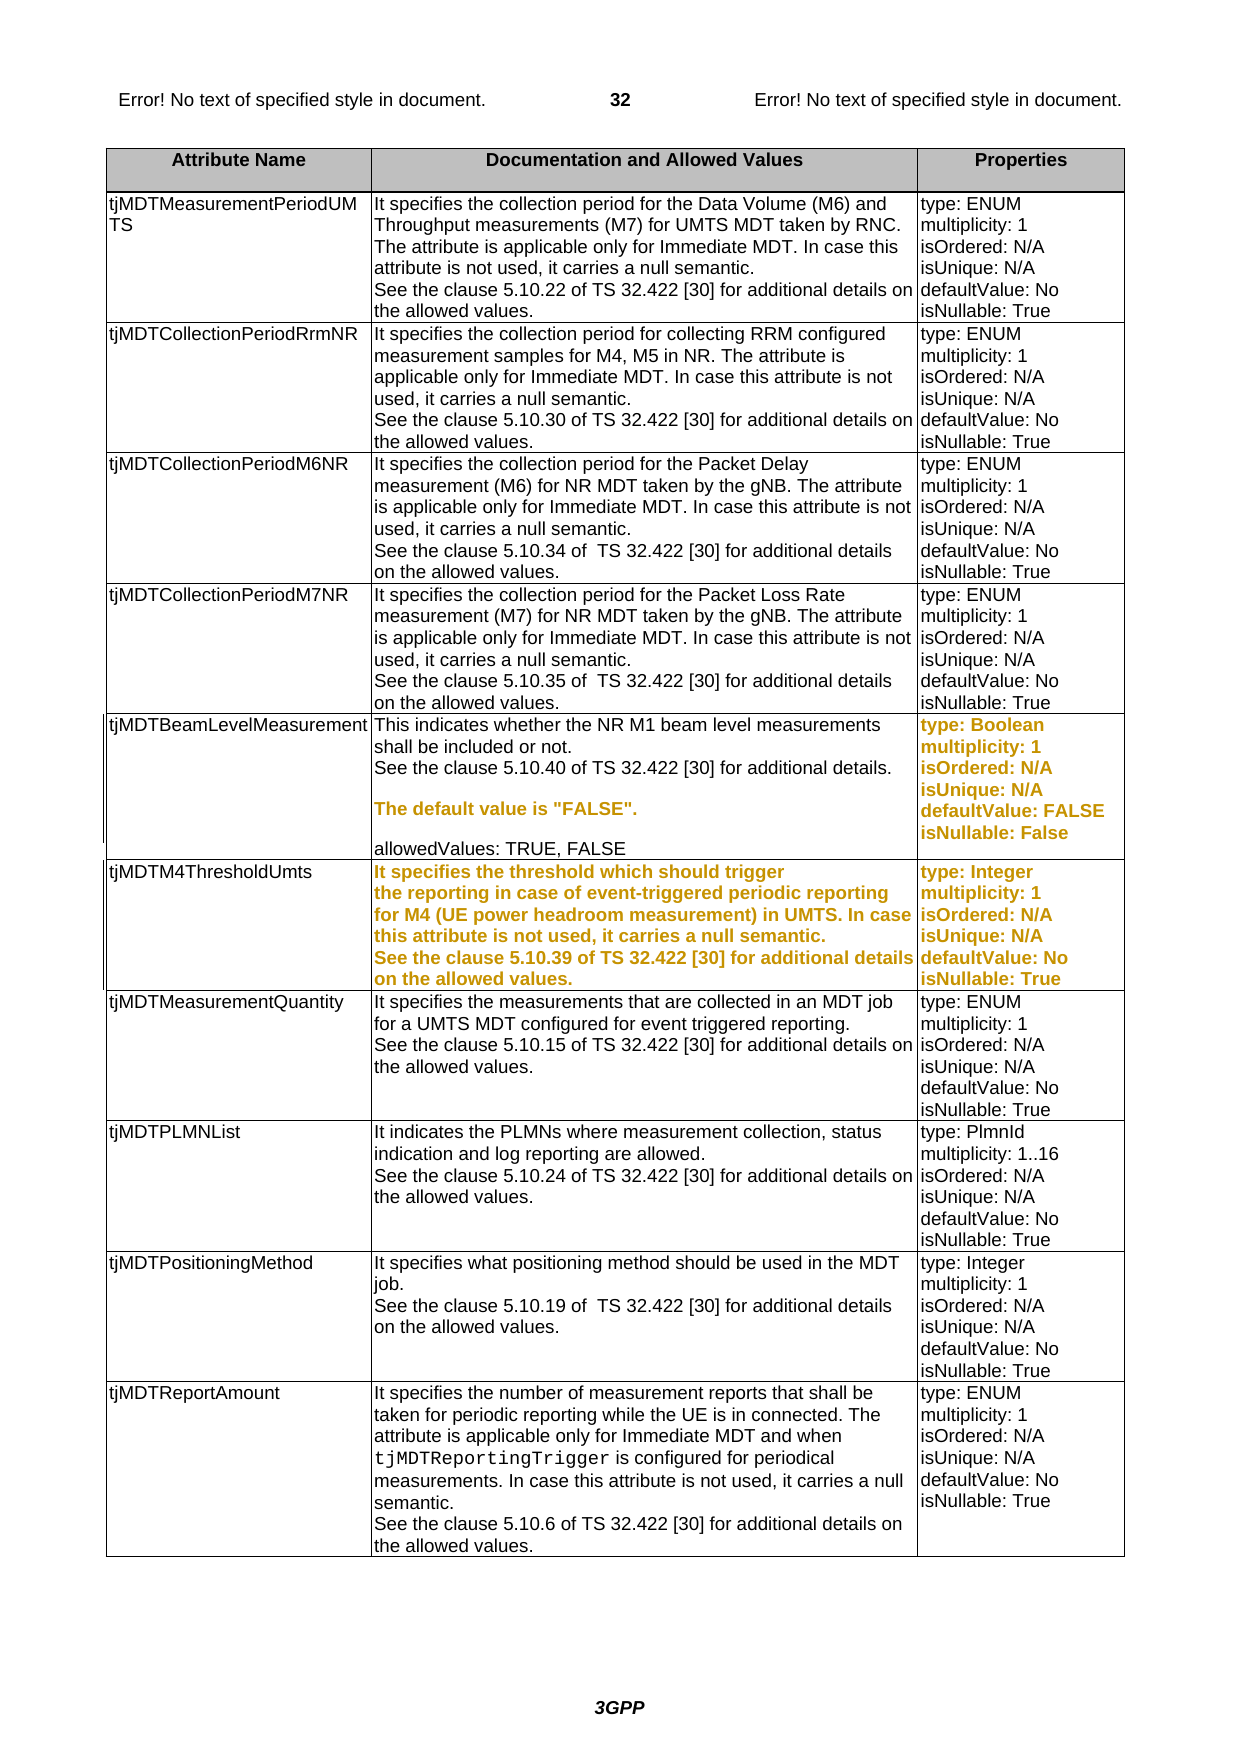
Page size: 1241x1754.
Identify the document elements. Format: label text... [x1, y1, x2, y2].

table_cell tjMDTCollectionPeriodM7NR [107, 584, 371, 713]
table_cell tjMDTCollectionPeriodM6NR [107, 453, 371, 583]
table_cell It specifies the measurements that are collected in an MDT job for a UMTS MDT configured for event triggered reporting. See the clause 5.10.15 of TS 32.422 [30] for additional details on the allowed values. [372, 991, 917, 1120]
table_cell type: Boolean multiplicity: 1 isOrdered: N/A isUnique: N/A defaultValue: FALSE isNullable: False [918, 714, 1124, 859]
table_cell tjMDTMeasurementQuantity [107, 991, 371, 1120]
table_cell tjMDTCollectionPeriodRrmNR [107, 323, 371, 452]
table_cell tjMDTMeasurementPeriodUMTS [107, 193, 371, 322]
table_cell It specifies what positioning method should be used in the MDT job. See the clause 5.10.19 of TS 32.422 [30] for additional details on the allowed values. [372, 1252, 917, 1381]
table_cell tjMDTReportAmount [107, 1382, 371, 1556]
table_cell It specifies the number of measurement reports that shall be taken for periodic reporting while the UE is in connected. The attribute is applicable only for Immediate MDT and when tjMDTReportingTrigger is configured for periodical measurements. In case this attribute is not used, it carries a null semantic. See the clause 5.10.6 of TS 32.422 [30] for additional details on the allowed values. [372, 1382, 917, 1556]
table_cell tjMDTBeamLevelMeasurement [107, 714, 371, 859]
table_cell type: Integer multiplicity: 1 isOrdered: N/A isUnique: N/A defaultValue: No isNullable: True [918, 860, 1124, 990]
table_cell tjMDTPLMNList [107, 1121, 371, 1251]
table_cell type: PlmnId multiplicity: 1..16 isOrdered: N/A isUnique: N/A defaultValue: No isNullable: True [918, 1121, 1124, 1251]
table_header Attribute Name [107, 149, 371, 191]
table_cell It specifies the collection period for the Data Volume (M6) and Throughput measurements (M7) for UMTS MDT taken by RNC. The attribute is applicable only for Immediate MDT. In case this attribute is not used, it carries a null semantic. See the clause 5.10.22 of TS 32.422 [30] for additional details on the allowed values. [372, 193, 917, 322]
table_cell It specifies the collection period for the Packet Delay measurement (M6) for NR MDT taken by the gNB. The attribute is applicable only for Immediate MDT. In case this attribute is not used, it carries a null semantic. See the clause 5.10.34 of TS 32.422 [30] for additional details on the allowed values. [372, 453, 917, 583]
table_cell type: Integer multiplicity: 1 isOrdered: N/A isUnique: N/A defaultValue: No isNullable: True [918, 1252, 1124, 1381]
table_cell It specifies the threshold which should trigger the reporting in case of event-triggered periodic reporting for M4 (UE power headroom measurement) in UMTS. In case this attribute is not used, it carries a null semantic. See the clause 5.10.39 of TS 32.422 [30] for additional details on the allowed values. [372, 860, 917, 990]
table_cell type: ENUM multiplicity: 1 isOrdered: N/A isUnique: N/A defaultValue: No isNullable: True [918, 991, 1124, 1120]
table_cell type: ENUM multiplicity: 1 isOrdered: N/A isUnique: N/A defaultValue: No isNullable: True [918, 453, 1124, 583]
table_header Properties [918, 149, 1124, 191]
table_cell tjMDTM4ThresholdUmts [107, 860, 371, 990]
table_cell It indicates the PLMNs where measurement collection, status indication and log reporting are allowed. See the clause 5.10.24 of TS 32.422 [30] for additional details on the allowed values. [372, 1121, 917, 1251]
table_cell tjMDTPositioningMethod [107, 1252, 371, 1381]
table_header Documentation and Allowed Values [372, 149, 917, 191]
table_cell It specifies the collection period for the Packet Loss Rate measurement (M7) for NR MDT taken by the gNB. The attribute is applicable only for Immediate MDT. In case this attribute is not used, it carries a null semantic. See the clause 5.10.35 of TS 32.422 [30] for additional details on the allowed values. [372, 584, 917, 713]
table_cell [918, 1382, 1124, 1556]
table_cell It specifies the collection period for collecting RRM configured measurement samples for M4, M5 in NR. The attribute is applicable only for Immediate MDT. In case this attribute is not used, it carries a null semantic. See the clause 5.10.30 of TS 32.422 [30] for additional details on the allowed values. [372, 323, 917, 452]
table_cell type: ENUM multiplicity: 1 isOrdered: N/A isUnique: N/A defaultValue: No isNullable: True [918, 584, 1124, 713]
table_cell This indicates whether the NR M1 beam level measurements shall be included or not. See the clause 5.10.40 of TS 32.422 [30] for additional details. The default value is "FALSE". allowedValues: TRUE, FALSE [372, 714, 917, 859]
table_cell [918, 193, 1124, 322]
table_cell type: ENUM multiplicity: 1 isOrdered: N/A isUnique: N/A defaultValue: No isNullable: True [918, 323, 1124, 452]
